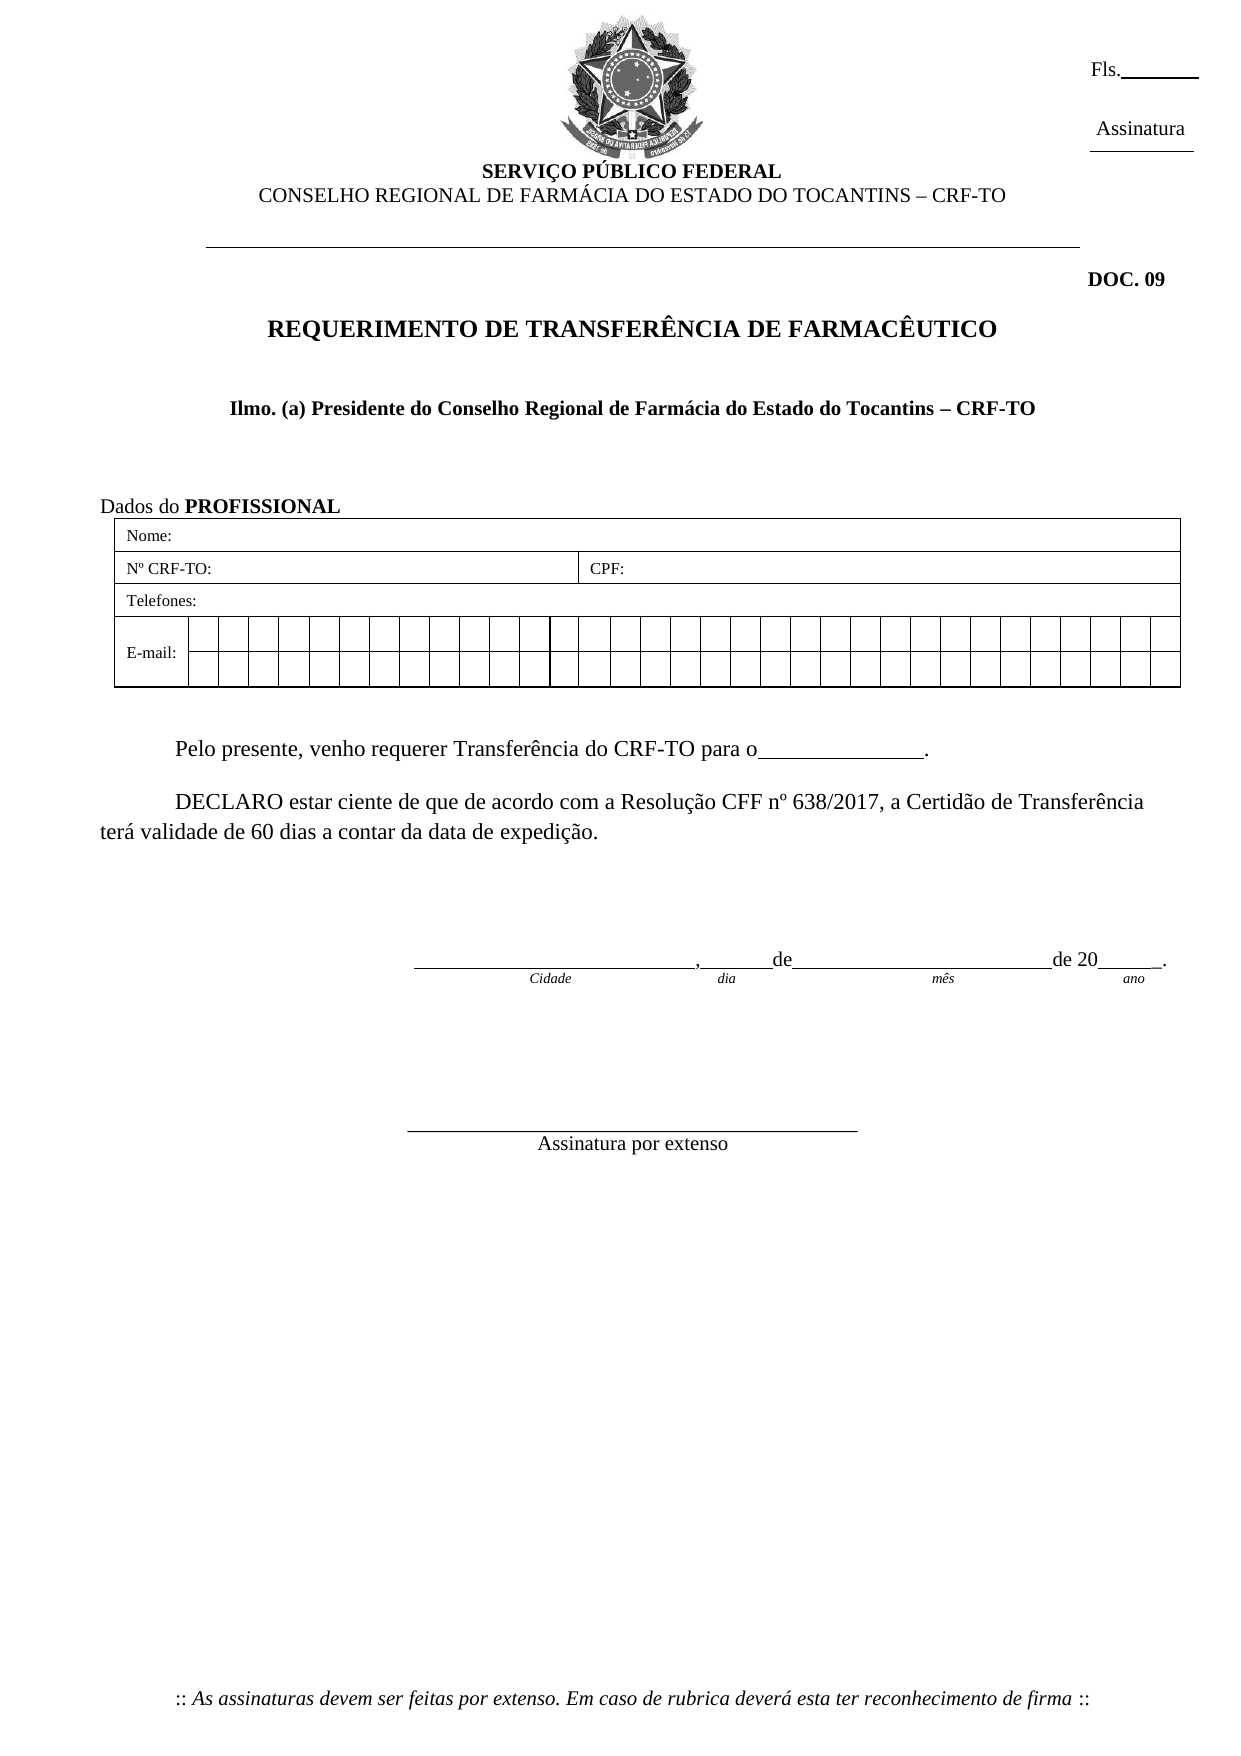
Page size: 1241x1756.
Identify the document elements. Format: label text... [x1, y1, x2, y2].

table_cell [490, 652, 519, 686]
table_cell [520, 652, 549, 686]
table_cell [430, 617, 459, 651]
table_cell [701, 652, 730, 686]
table_cell [400, 617, 429, 651]
table_cell [579, 617, 610, 651]
table_cell [701, 617, 730, 651]
table_cell [791, 652, 820, 686]
table_cell mês [834, 973, 1039, 989]
table_cell [1031, 617, 1060, 651]
table_cell [430, 652, 459, 686]
table_cell [340, 652, 369, 686]
table_cell [881, 617, 910, 651]
table_cell [219, 617, 248, 651]
table_cell ano [1039, 973, 1188, 989]
table_cell [611, 652, 640, 686]
table_cell [881, 652, 910, 686]
table_cell [189, 652, 218, 686]
table_cell [671, 617, 700, 651]
table_cell [1061, 617, 1090, 651]
table_cell [490, 617, 519, 651]
table_cell [971, 617, 1000, 651]
table_cell [219, 652, 248, 686]
table_cell [1031, 652, 1060, 686]
table_cell [941, 617, 970, 651]
table_cell [249, 652, 278, 686]
table_cell [370, 617, 399, 651]
text Ilmo. (a) Presidente do Conselho Regional de Farmácia do Estado do Tocantins – CRF-TO [228, 396, 1037, 420]
table_cell [520, 617, 549, 651]
table_cell [1151, 652, 1180, 686]
table_cell [941, 652, 970, 686]
table_cell [1061, 652, 1090, 686]
text Fls. Assinatura [1091, 56, 1199, 140]
table_cell [1001, 617, 1030, 651]
table_cell [370, 652, 399, 686]
table_cell CPF: [579, 552, 1180, 583]
table_cell [641, 617, 670, 651]
table_cell [851, 652, 880, 686]
table_cell E-mail: [115, 617, 188, 686]
table_cell [851, 617, 880, 651]
table_cell [279, 652, 309, 686]
table_cell [791, 617, 820, 651]
table_cell [279, 617, 309, 651]
text Pelo presente, venho requerer Transferência do CRF-TO para o . [175, 735, 1211, 762]
table_cell [310, 652, 339, 686]
table_cell [551, 617, 578, 651]
table_header , de de 20 _. [393, 949, 1188, 973]
text DOC. 09 [1088, 266, 1211, 291]
table_cell [611, 617, 640, 651]
table_cell [249, 617, 278, 651]
text Dados do PROFISSIONAL [100, 494, 1040, 518]
table_cell [641, 652, 670, 686]
table_cell dia [644, 973, 834, 989]
table_cell [310, 617, 339, 651]
table_cell [1121, 617, 1150, 651]
table_cell [911, 617, 940, 651]
text DECLARO estar ciente de que de acordo com a Resolução CFF nº 638/2017, a Certidão de Transferência terá validade de 60 dias a contar da data de expedição. [100, 788, 1148, 845]
table_header Nome: [115, 519, 1180, 551]
table_cell [1091, 617, 1120, 651]
table_cell [579, 652, 610, 686]
table_cell [911, 652, 940, 686]
table_cell [551, 652, 578, 686]
table_cell [340, 617, 369, 651]
table_cell [821, 617, 850, 651]
table_cell [1091, 652, 1120, 686]
table_cell [1151, 617, 1180, 651]
table_cell [731, 652, 760, 686]
table_cell [400, 652, 429, 686]
table_cell [821, 652, 850, 686]
text :: As assinaturas devem ser feitas por extenso. Em caso de rubrica deverá esta ter reconhecimento de firma :: [175, 1686, 1211, 1710]
text CONSELHO REGIONAL DE FARMÁCIA DO ESTADO DO TOCANTINS – CRF-TO [258, 183, 1006, 207]
table_cell [971, 652, 1000, 686]
table_cell [671, 652, 700, 686]
table_cell [460, 617, 489, 651]
table_cell [731, 617, 760, 651]
table_cell [1121, 652, 1150, 686]
table_cell [761, 652, 790, 686]
table_cell Cidade [393, 973, 644, 989]
table_cell [189, 617, 218, 651]
table_cell [761, 617, 790, 651]
text SERVIÇO PÚBLICO FEDERAL [258, 159, 1006, 183]
table_cell [460, 652, 489, 686]
title REQUERIMENTO DE TRANSFERÊNCIA DE FARMACÊUTICO [228, 314, 1037, 343]
table_cell Telefones: [115, 584, 1180, 616]
picture [560, 15, 704, 159]
text Assinatura por extenso [535, 1127, 730, 1154]
table_cell [1001, 652, 1030, 686]
table_cell Nº CRF-TO: [115, 552, 578, 583]
